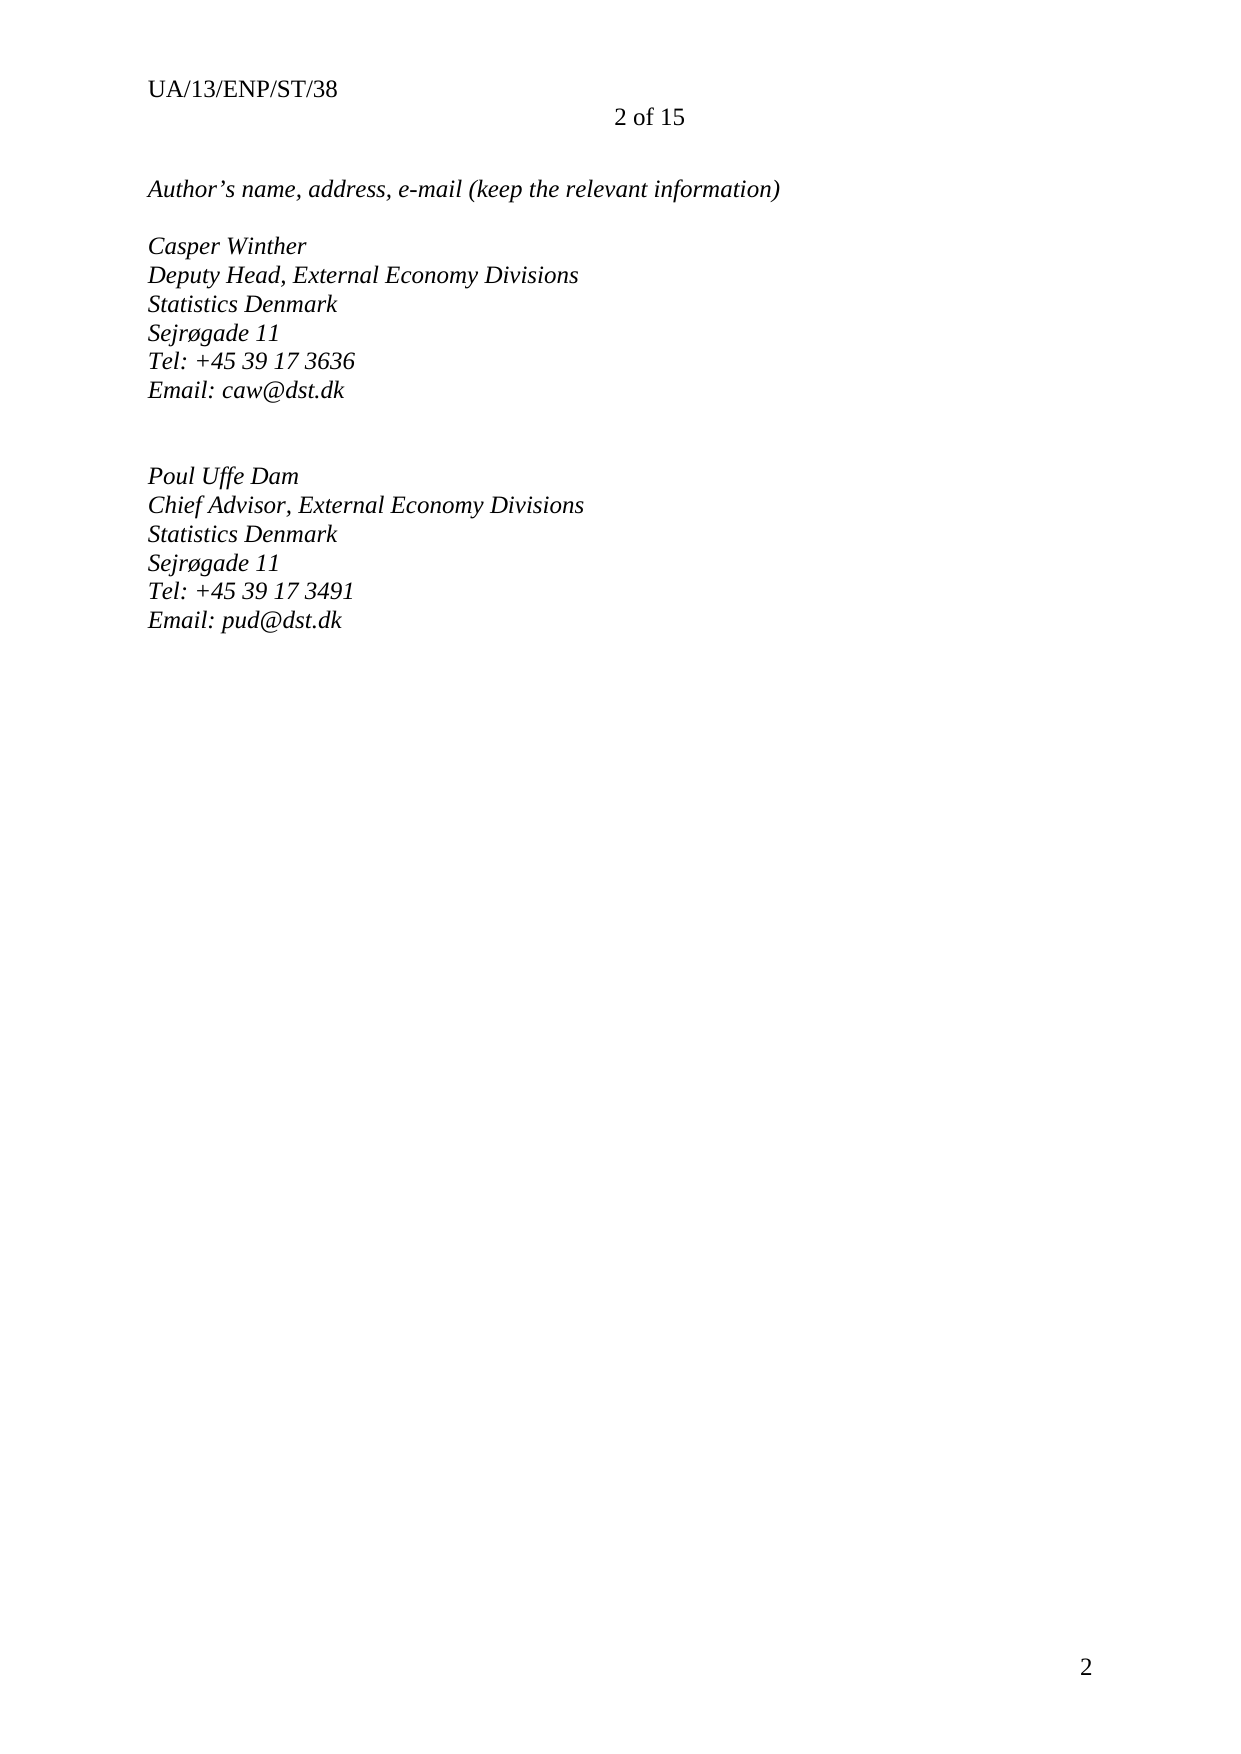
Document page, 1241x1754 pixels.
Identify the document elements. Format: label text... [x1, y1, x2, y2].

text Tel: +45 39 17 3491 [148, 576, 1093, 605]
text Casper Winther [148, 231, 1093, 260]
text Email: caw@dst.dk [148, 375, 1093, 404]
text Statistics Denmark [148, 289, 1093, 318]
text Author’s name, address, e-mail (keep the relevant information) [148, 174, 1093, 203]
text Sejrøgade 11 [148, 318, 1093, 346]
text Email: pud@dst.dk [148, 605, 1093, 634]
text Statistics Denmark [148, 519, 1093, 548]
text Tel: +45 39 17 3636 [148, 346, 1093, 375]
text Deputy Head, External Economy Divisions [148, 260, 1093, 289]
text Sejrøgade 11 [148, 548, 1093, 576]
text Poul Uffe Dam [148, 461, 1093, 490]
text Chief Advisor, External Economy Divisions [148, 490, 1093, 519]
